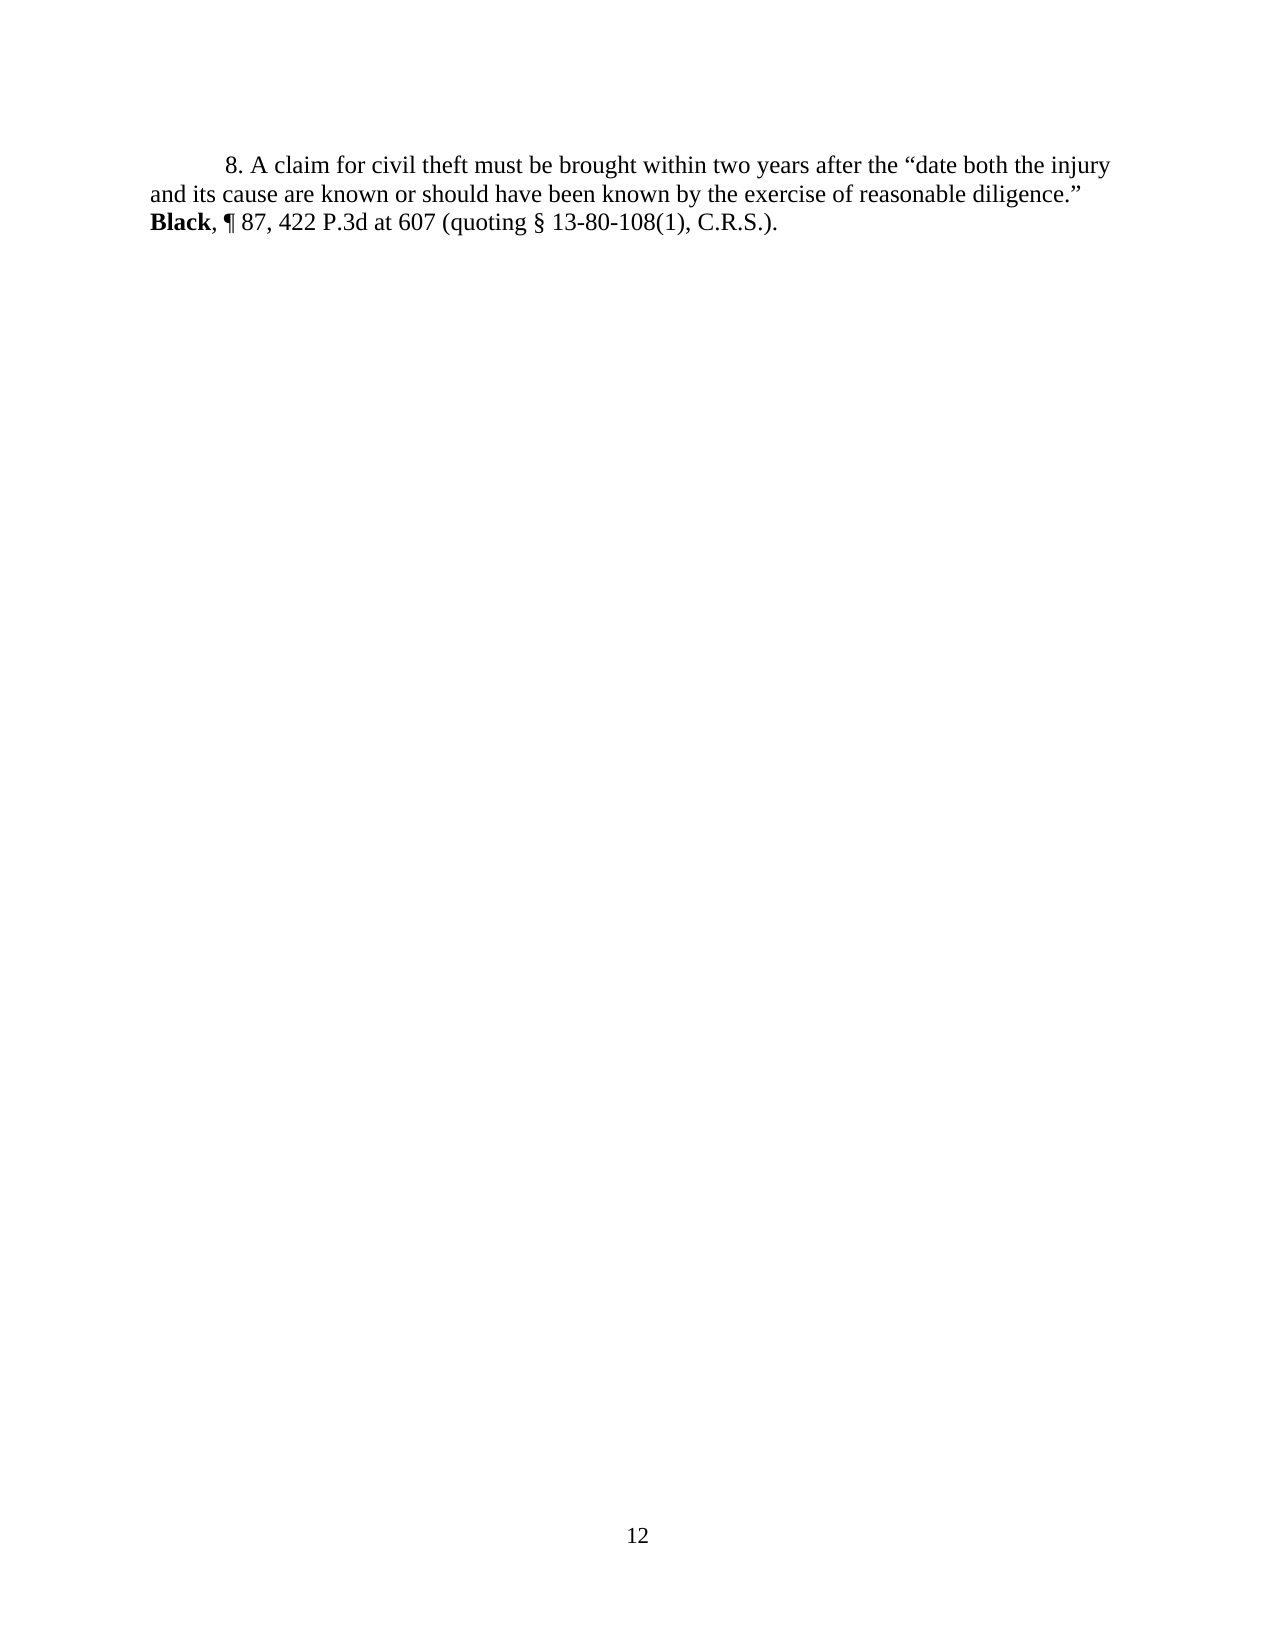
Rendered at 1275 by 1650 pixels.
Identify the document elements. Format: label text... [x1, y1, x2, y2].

text 8. A claim for civil theft must be brought within two years after the “date both the injury and its cause are known or should have been known by the exercise of reasonable diligence.” Black, ¶ 87, 422 P.3d at 607 (quoting § 13-80-108(1), C.R.S.). [150, 150, 1125, 236]
